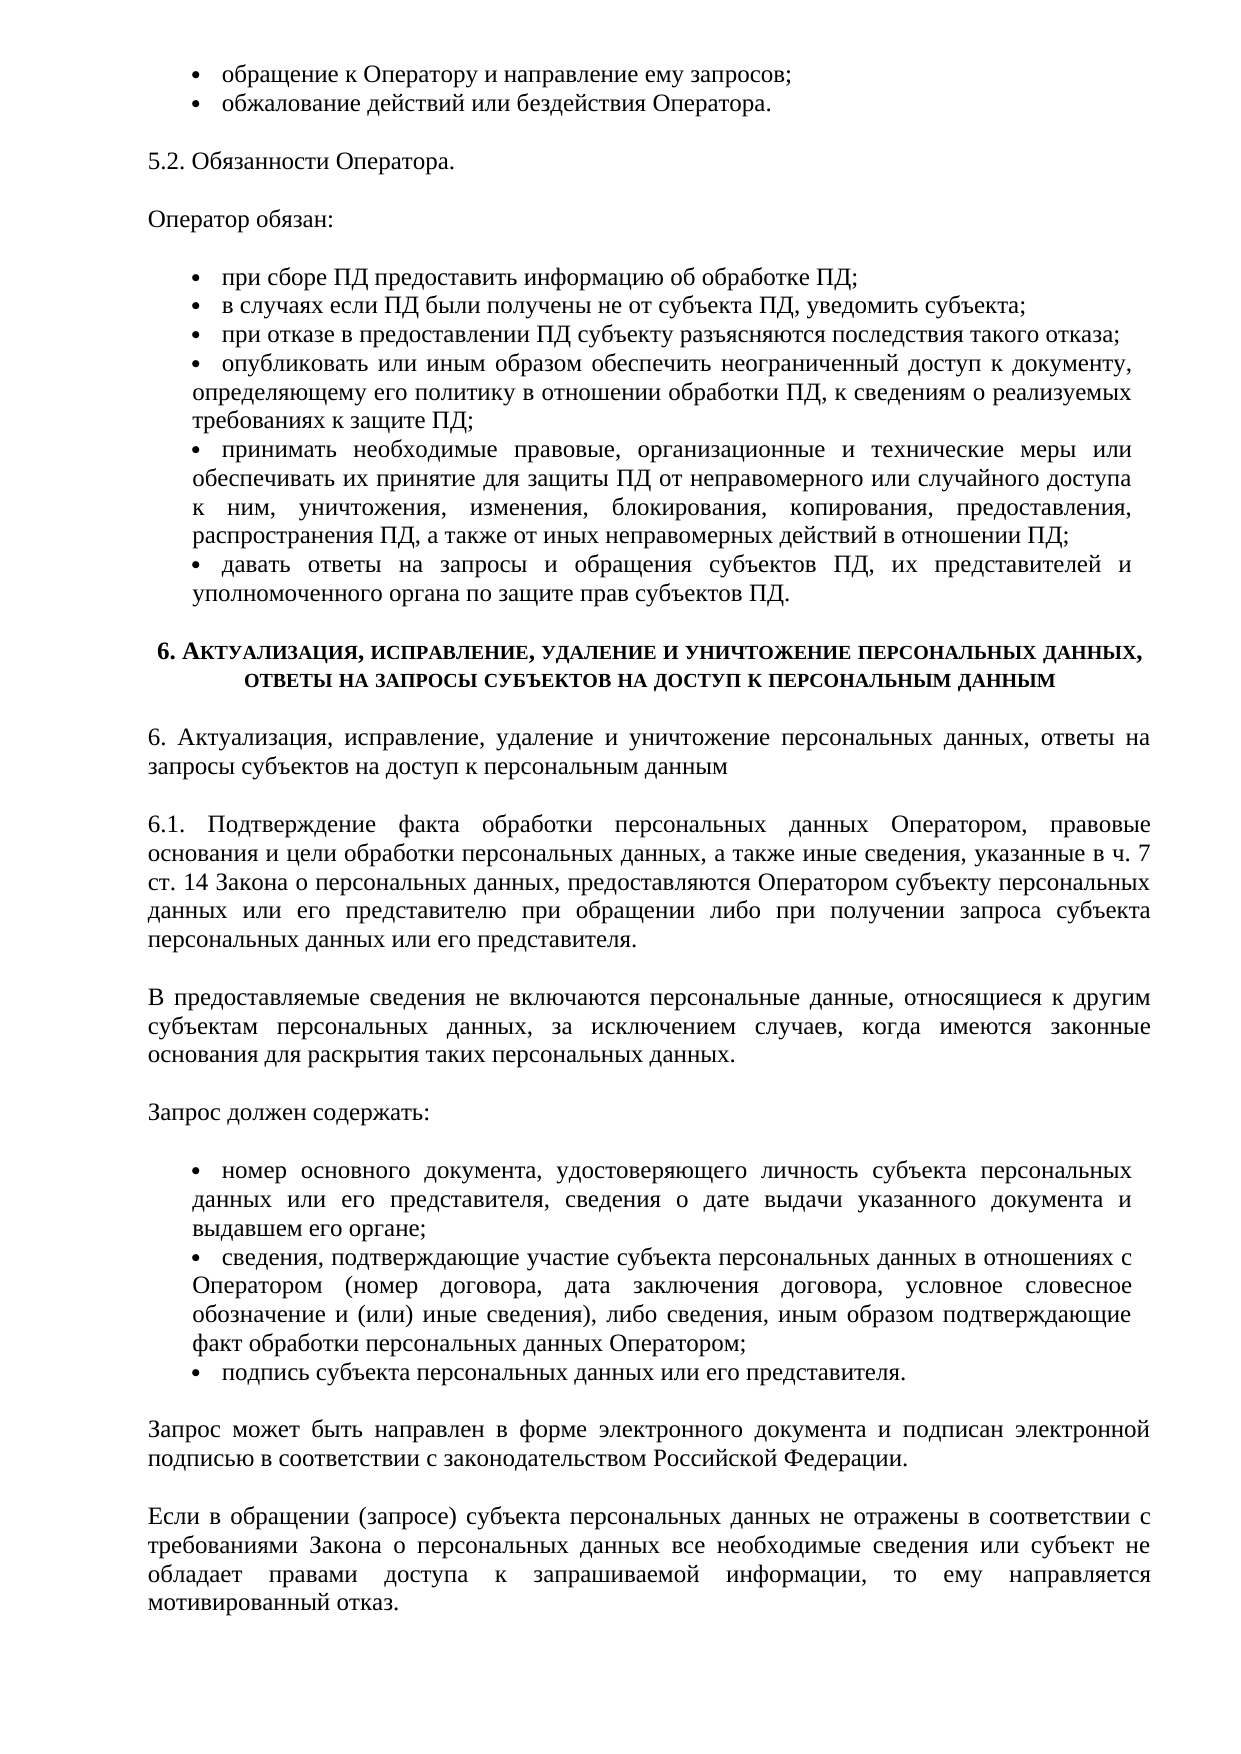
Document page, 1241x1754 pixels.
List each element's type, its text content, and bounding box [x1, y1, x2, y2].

list наименование или фамилия, имя, отчество и адрес лица, осуществляющего обработку ПД по поручению Оператора, если обработка поручена или будет поручена такому лицу; [148, 117, 1133, 203]
text 6. Актуализация, исправление, удаление и уничтожение персональных данных, ответы на запросы субъектов на доступ к персональным данным [148, 838, 1152, 895]
list опубликовать или иным образом обеспечить неограниченный доступ к документу, определяющему его политику в отношении обработки ПД, к сведениям о реализуемых требованиях к защите ПД; [192, 521, 1133, 607]
list обращение к Оператору и направление ему запросов; [148, 203, 1133, 232]
text 5.2. Обязанности Оператора. [148, 319, 1152, 347]
list порядок осуществления субъектом ПД прав, предусмотренных настоящим Федеральным законом; [148, 59, 1133, 117]
text Оператор обязан: [148, 377, 1152, 405]
list сведения, подтверждающие участие субъекта персональных данных в отношениях с Оператором (номер договора, дата заключения договора, условное словесное обозначение и (или) иные сведения), либо сведения, иным образом подтверждающие факт обработки персональных данных Оператором; [192, 1444, 1133, 1559]
list давать ответы на запросы и обращения субъектов ПД, их представителей и уполномоченного органа по защите прав субъектов ПД. [192, 751, 1133, 809]
text В предоставляемые сведения не включаются персональные данные, относящиеся к другим субъектам персональных данных, за исключением случаев, когда имеются законные основания для раскрытия таких персональных данных. [148, 1184, 1152, 1270]
list принимать необходимые правовые, организационные и технические меры или обеспечивать их принятие для защиты ПД от неправомерного или случайного доступа к ним, уничтожения, изменения, блокирования, копирования, предоставления, распространения ПД, а также от иных неправомерных действий в отношении ПД; [192, 607, 1133, 722]
list обжалование действий или бездействия Оператора. [148, 261, 1133, 289]
list в случаях если ПД были получены не от субъекта ПД, уведомить субъекта; [192, 463, 1133, 492]
list номер основного документа, удостоверяющего личность субъекта персональных данных или его представителя, сведения о дате выдачи указанного документа и выдавшем его органе; [192, 1357, 1133, 1444]
text 6.1. Подтверждение факта обработки персональных данных Оператором, правовые основания и цели обработки персональных данных, а также иные сведения, указанные в ч. 7 ст. 14 Закона о персональных данных, предоставляются Оператором субъекту персональных данных или его представителю при обращении либо при получении запроса субъекта персональных данных или его представителя. [148, 1011, 1152, 1155]
list подпись субъекта персональных данных или его представителя. [192, 1588, 1133, 1617]
text 6. Актуализация, исправление, удаление и уничтожение персональных данных, ответы на запросы субъектов на доступ к персональным данным [148, 924, 1152, 982]
list при отказе в предоставлении ПД субъекту разъясняются последствия такого отказа; [192, 492, 1133, 521]
list при сборе ПД предоставить информацию об обработке ПД; [192, 434, 1133, 463]
text Запрос должен содержать: [148, 1299, 1152, 1328]
